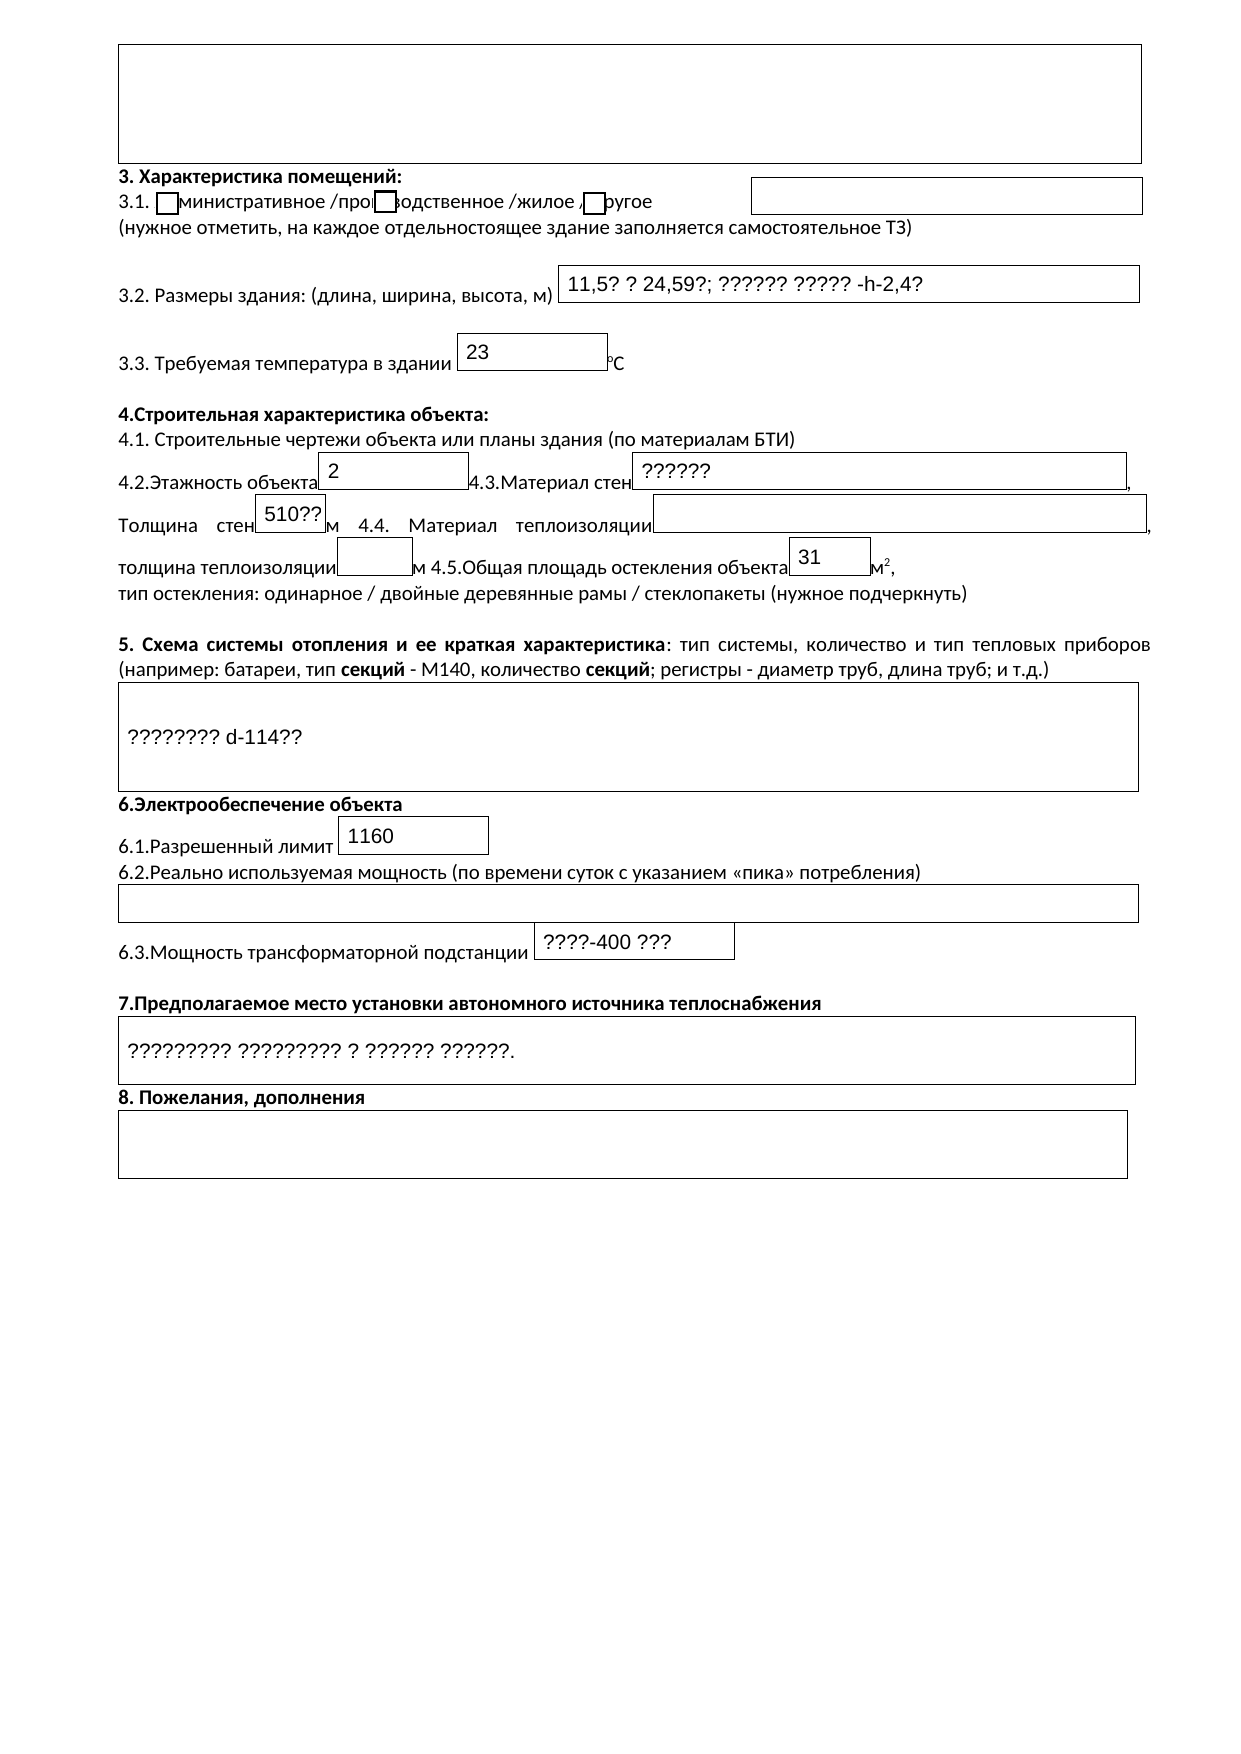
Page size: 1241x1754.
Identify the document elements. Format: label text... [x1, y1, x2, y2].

text 3.3. Требуемая температура в здании оС [118, 333, 1152, 376]
text 6.3.Мощность трансформаторной подстанции [118, 922, 1152, 965]
text 6.1.Разрешенный лимит [118, 816, 1152, 859]
text 3.2. Размеры здания: (длина, ширина, высота, м) [118, 265, 1152, 307]
text 5. Схема системы отопления и ее краткая характеристика: тип системы, количество и тип тепловых приборов (например: батареи, тип секций - М140, количество секций; регистры - диаметр труб, длина труб; и т.д.) [118, 631, 1152, 682]
text (нужное отметить, на каждое отдельностоящее здание заполняется самостоятельное ТЗ) [118, 214, 1152, 239]
text 4.2.Этажность объекта4.3.Материал стен, [118, 452, 1152, 494]
text тип остекления: одинарное / двойные деревянные рамы / стеклопакеты (нужное подчеркнуть) [118, 580, 1152, 605]
text 4.Строительная характеристика объекта: [118, 401, 1152, 426]
text 7.Предполагаемое место установки автономного источника теплоснабжения [118, 990, 1152, 1016]
text 3.1. Административное /производственное /жилое / другое [396, 188, 751, 214]
text 6.Электрообеспечение объекта [118, 791, 1152, 816]
text Толщина стенм 4.4. Материал теплоизоляции, толщина теплоизоляциим 4.5.Общая площадь остекления объектам2, [118, 494, 1152, 580]
text 3.1. Административное /производственное /жилое / другое [118, 188, 373, 214]
text 3. Характеристика помещений: [118, 164, 1122, 188]
text 4.1. Строительные чертежи объекта или планы здания (по материалам БТИ) [118, 426, 1152, 452]
text 8. Пожелания, дополнения [118, 1084, 1152, 1110]
text 6.2.Реально используемая мощность (по времени суток с указанием «пика» потребления) [118, 859, 1152, 884]
